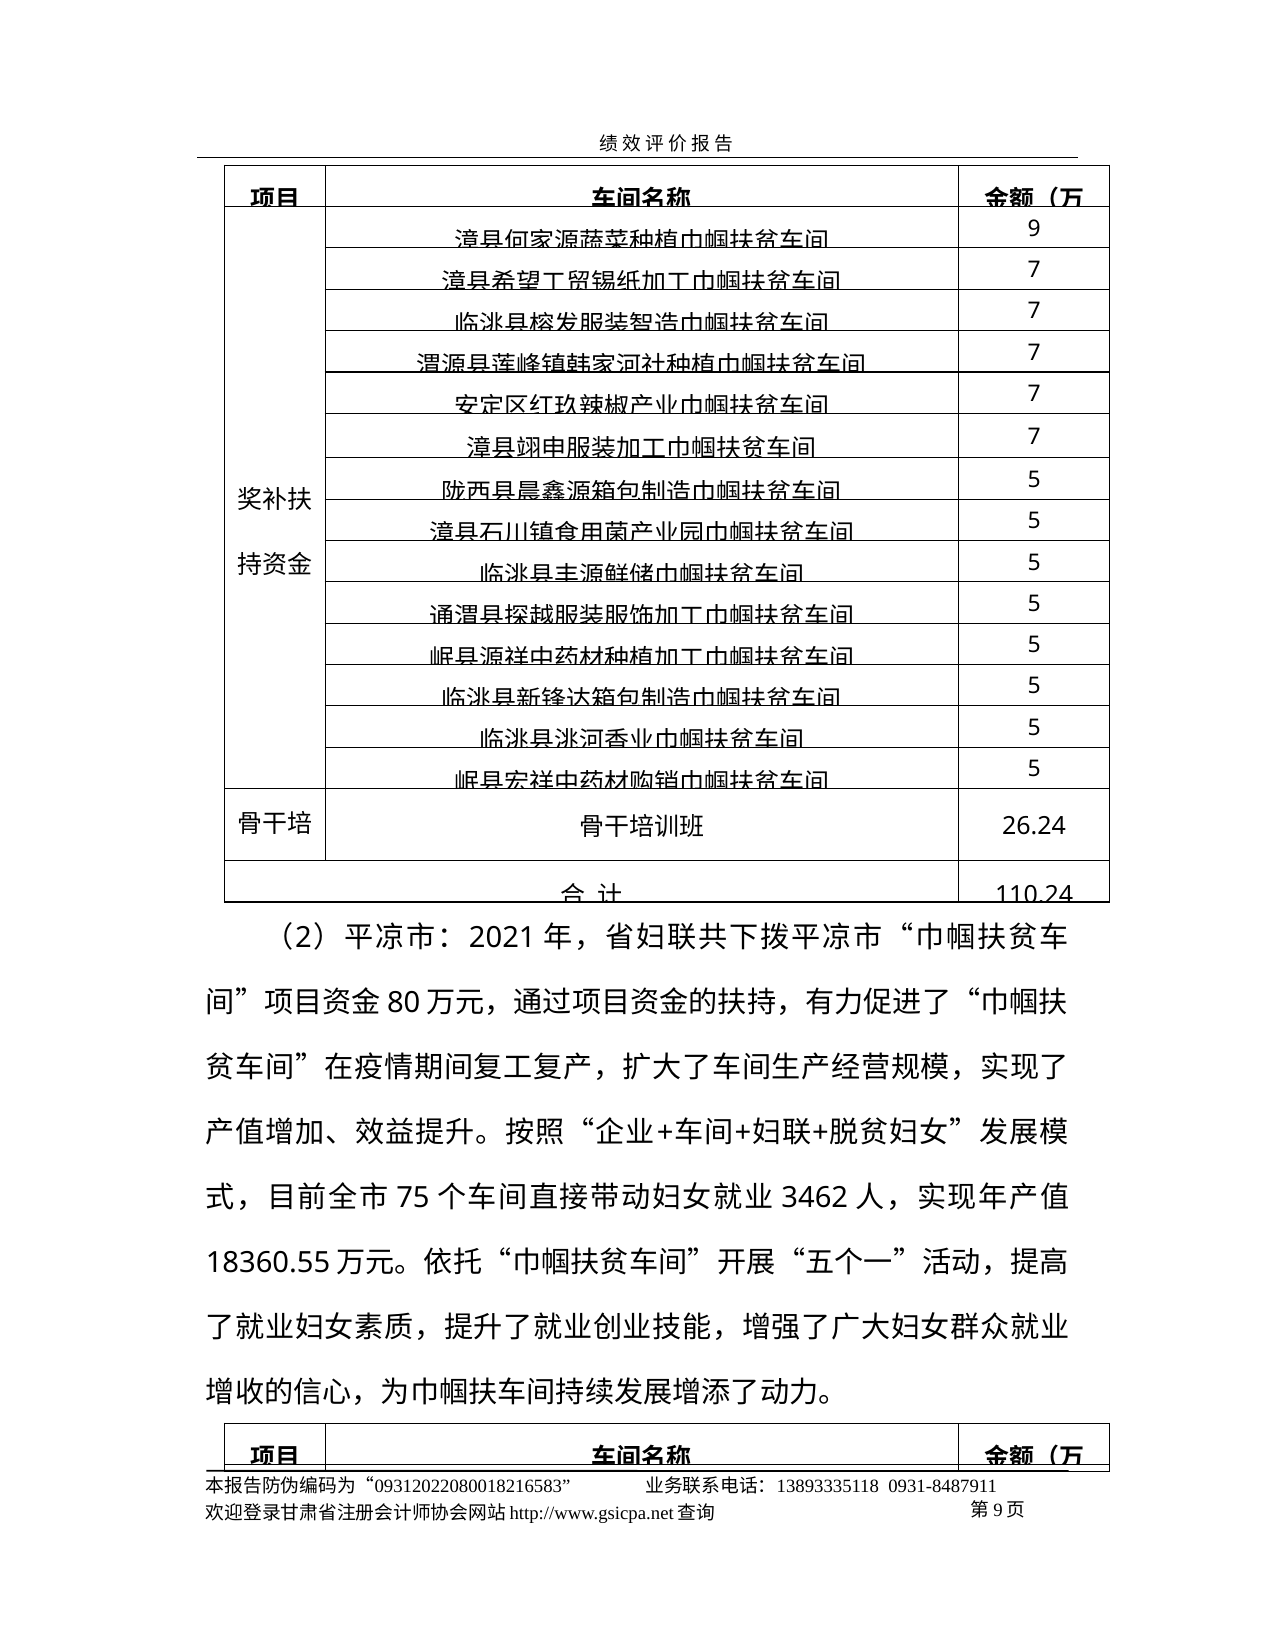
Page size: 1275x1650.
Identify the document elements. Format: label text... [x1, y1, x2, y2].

table_cell 临洮县洮河香业巾帼扶贫车间 [326, 706, 958, 747]
table_cell 9 [959, 207, 1109, 247]
table_header 车间名称 [326, 1424, 958, 1464]
table_header 金额（万元） [959, 166, 1109, 206]
table_cell 5 [959, 500, 1109, 540]
table_cell 5 [959, 748, 1109, 788]
table_cell 骨干培训资金 [225, 789, 325, 860]
table_cell 通渭县探越服装服饰加工巾帼扶贫车间 [326, 582, 958, 623]
table_cell 5 [959, 706, 1109, 747]
table_header 金额（万元） [959, 1424, 1109, 1464]
table_cell 7 [959, 290, 1109, 330]
table_cell 临洮县榕发服装智造巾帼扶贫车间 [326, 290, 958, 330]
table_cell 5 [959, 458, 1109, 498]
table_cell 26.24 [959, 789, 1109, 860]
table_cell 骨干培训班 [326, 789, 958, 860]
table_cell 5 [959, 665, 1109, 705]
table_cell 安定区红玖辣椒产业巾帼扶贫车间 [326, 373, 958, 413]
table_cell 临洮县新锋达箱包制造巾帼扶贫车间 [326, 665, 958, 705]
table_cell 漳县翊申服装加工巾帼扶贫车间 [326, 414, 958, 457]
table_cell 5 [959, 541, 1109, 581]
table_cell 110.24 [959, 861, 1109, 901]
table_cell 奖补扶持资金 [225, 207, 325, 788]
table_header 项目 [225, 166, 325, 206]
table_cell 5 [959, 624, 1109, 664]
table_cell 漳县石川镇食用菌产业园巾帼扶贫车间 [326, 500, 958, 540]
table_cell 漳县希望工贸锡纸加工巾帼扶贫车间 [326, 248, 958, 289]
table_cell 岷县源祥中药材种植加工巾帼扶贫车间 [326, 624, 958, 664]
table_cell 7 [959, 373, 1109, 413]
table_cell 岷县宏祥中药材购销巾帼扶贫车间 [326, 748, 958, 788]
table_cell 临洮县丰源鲜储巾帼扶贫车间 [326, 541, 958, 581]
table_header 项目 [225, 1424, 325, 1464]
table_cell 5 [959, 582, 1109, 623]
table_cell 漳县何家源蔬菜种植巾帼扶贫车间 [326, 207, 958, 247]
table_cell 7 [959, 414, 1109, 457]
table_cell 渭源县莲峰镇韩家河社种植巾帼扶贫车间 [326, 331, 958, 371]
table_cell 7 [959, 248, 1109, 289]
table_header 车间名称 [326, 166, 958, 206]
table_cell 陇西县晨鑫源箱包制造巾帼扶贫车间 [326, 458, 958, 498]
text （2）平凉市：2021年，省妇联共下拨平凉市“巾帼扶贫车间”项目资金80万元，通过项目资金的扶持，有力促进了“巾帼扶贫车间”在疫情期间复工复产，扩大了车间生产经营规模，实现了产值增加、效益提升。按照“企业+车间+妇联+脱贫妇女”发展模式，目前全市75个车间直接带动妇女就业3462人，实现年产值18360.55万元。依托“巾帼扶贫车间”开展“五个一”活动，提高了就业妇女素质，提升了就业创业技能，增强了广大妇女群众就业增收的信心，为巾帼扶车间持续发展增添了动力。 [206, 902, 1069, 1422]
table_cell 7 [959, 331, 1109, 371]
table_cell 合 计 [225, 861, 958, 901]
